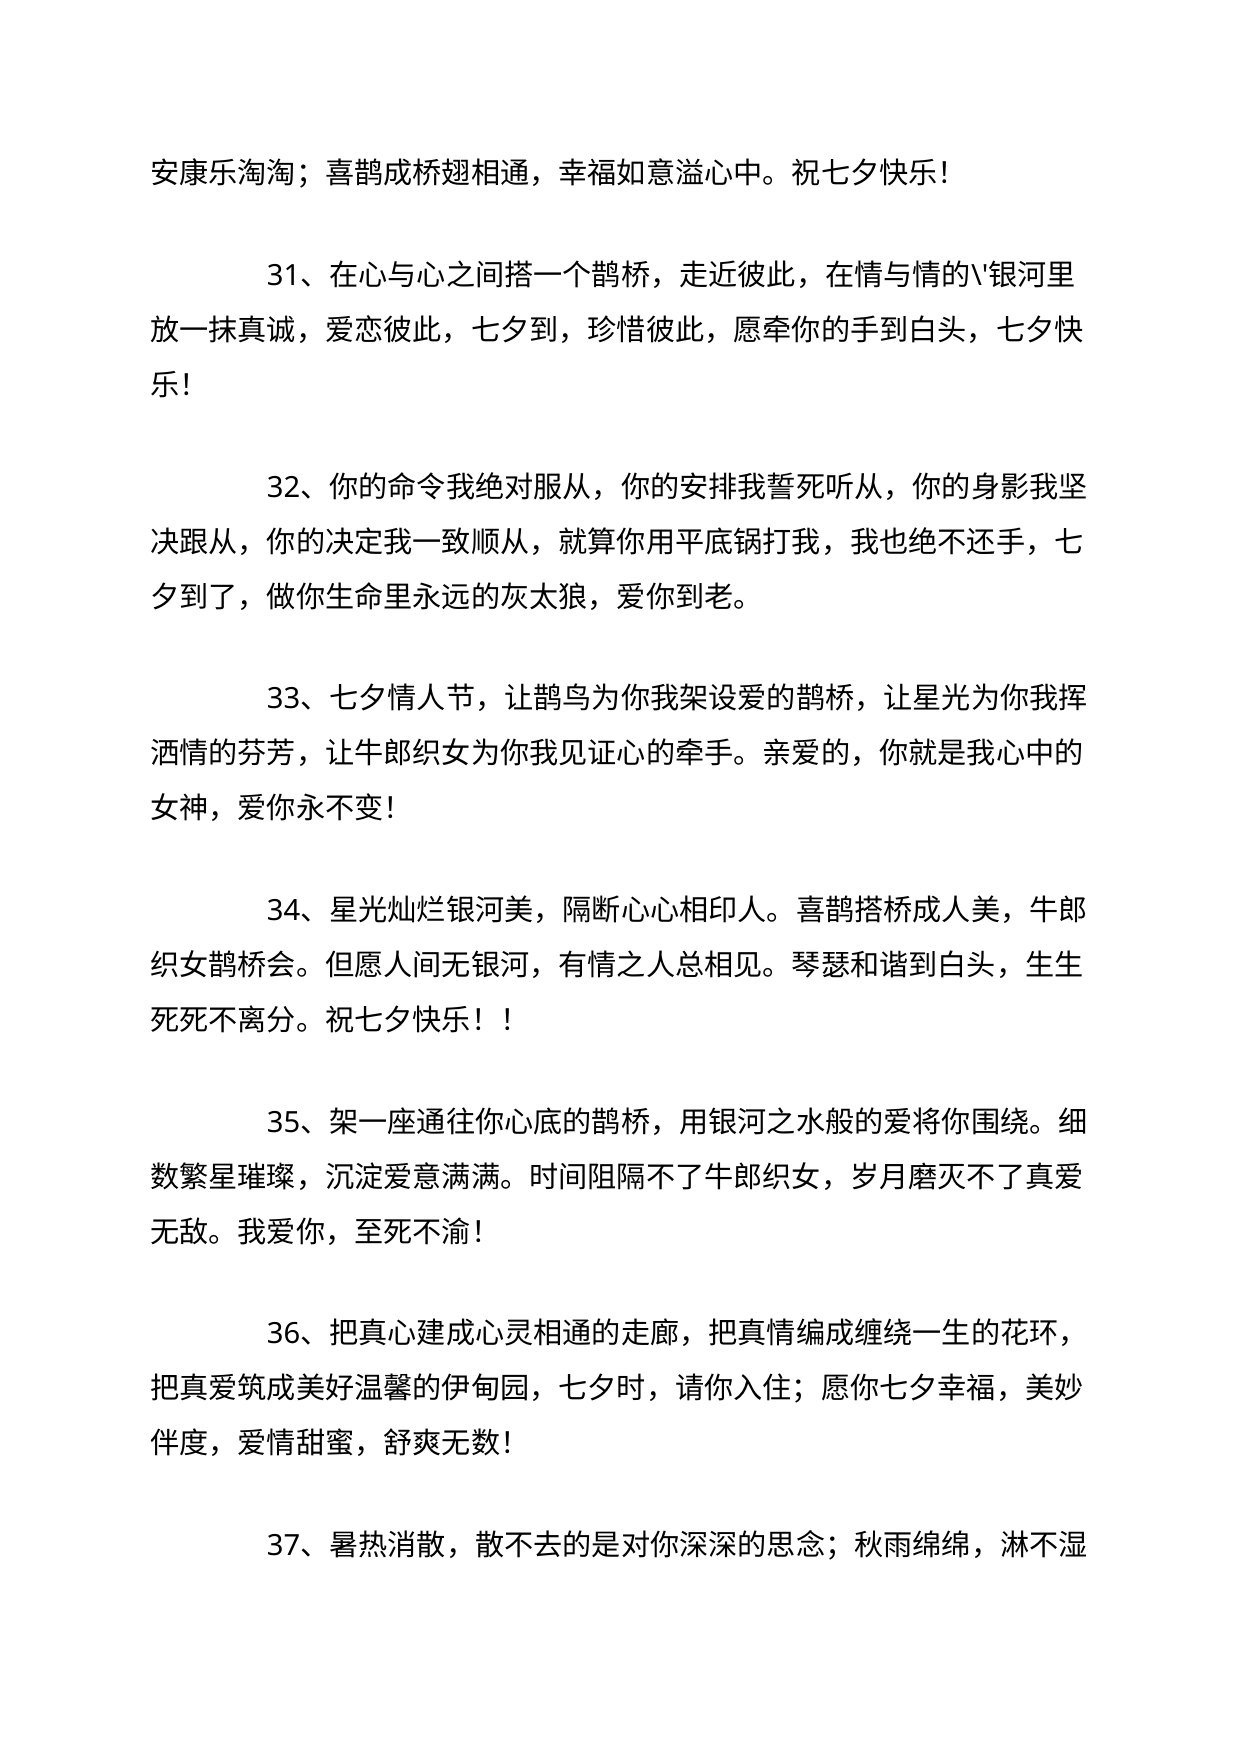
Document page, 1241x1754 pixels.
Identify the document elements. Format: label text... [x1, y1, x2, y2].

text 31、在心与心之间搭一个鹊桥，走近彼此，在情与情的\'银河里放一抹真诚，爱恋彼此，七夕到，珍惜彼此，愿牵你的手到白头，七夕快乐！ [150, 252, 1090, 404]
text 35、架一座通往你心底的鹊桥，用银河之水般的爱将你围绕。细数繁星璀璨，沉淀爱意满满。时间阻隔不了牛郎织女，岁月磨灭不了真爱无敌。我爱你，至死不渝！ [150, 1098, 1090, 1251]
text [150, 1522, 1090, 1564]
text 34、星光灿烂银河美，隔断心心相印人。喜鹊搭桥成人美，牛郎织女鹊桥会。但愿人间无银河，有情之人总相见。琴瑟和谐到白头，生生死死不离分。祝七夕快乐！！ [150, 887, 1090, 1039]
text 32、你的命令我绝对服从，你的安排我誓死听从，你的身影我坚决跟从，你的决定我一致顺从，就算你用平底锅打我，我也绝不还手，七夕到了，做你生命里永远的灰太狼，爱你到老。 [150, 463, 1090, 616]
text 33、七夕情人节，让鹊鸟为你我架设爱的鹊桥，让星光为你我挥洒情的芬芳，让牛郎织女为你我见证心的牵手。亲爱的，你就是我心中的女神，爱你永不变！ [150, 675, 1090, 827]
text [150, 150, 1090, 192]
text 36、把真心建成心灵相通的走廊，把真情编成缠绕一生的花环，把真爱筑成美好温馨的伊甸园，七夕时，请你入住；愿你七夕幸福，美妙伴度，爱情甜蜜，舒爽无数！ [150, 1310, 1090, 1462]
